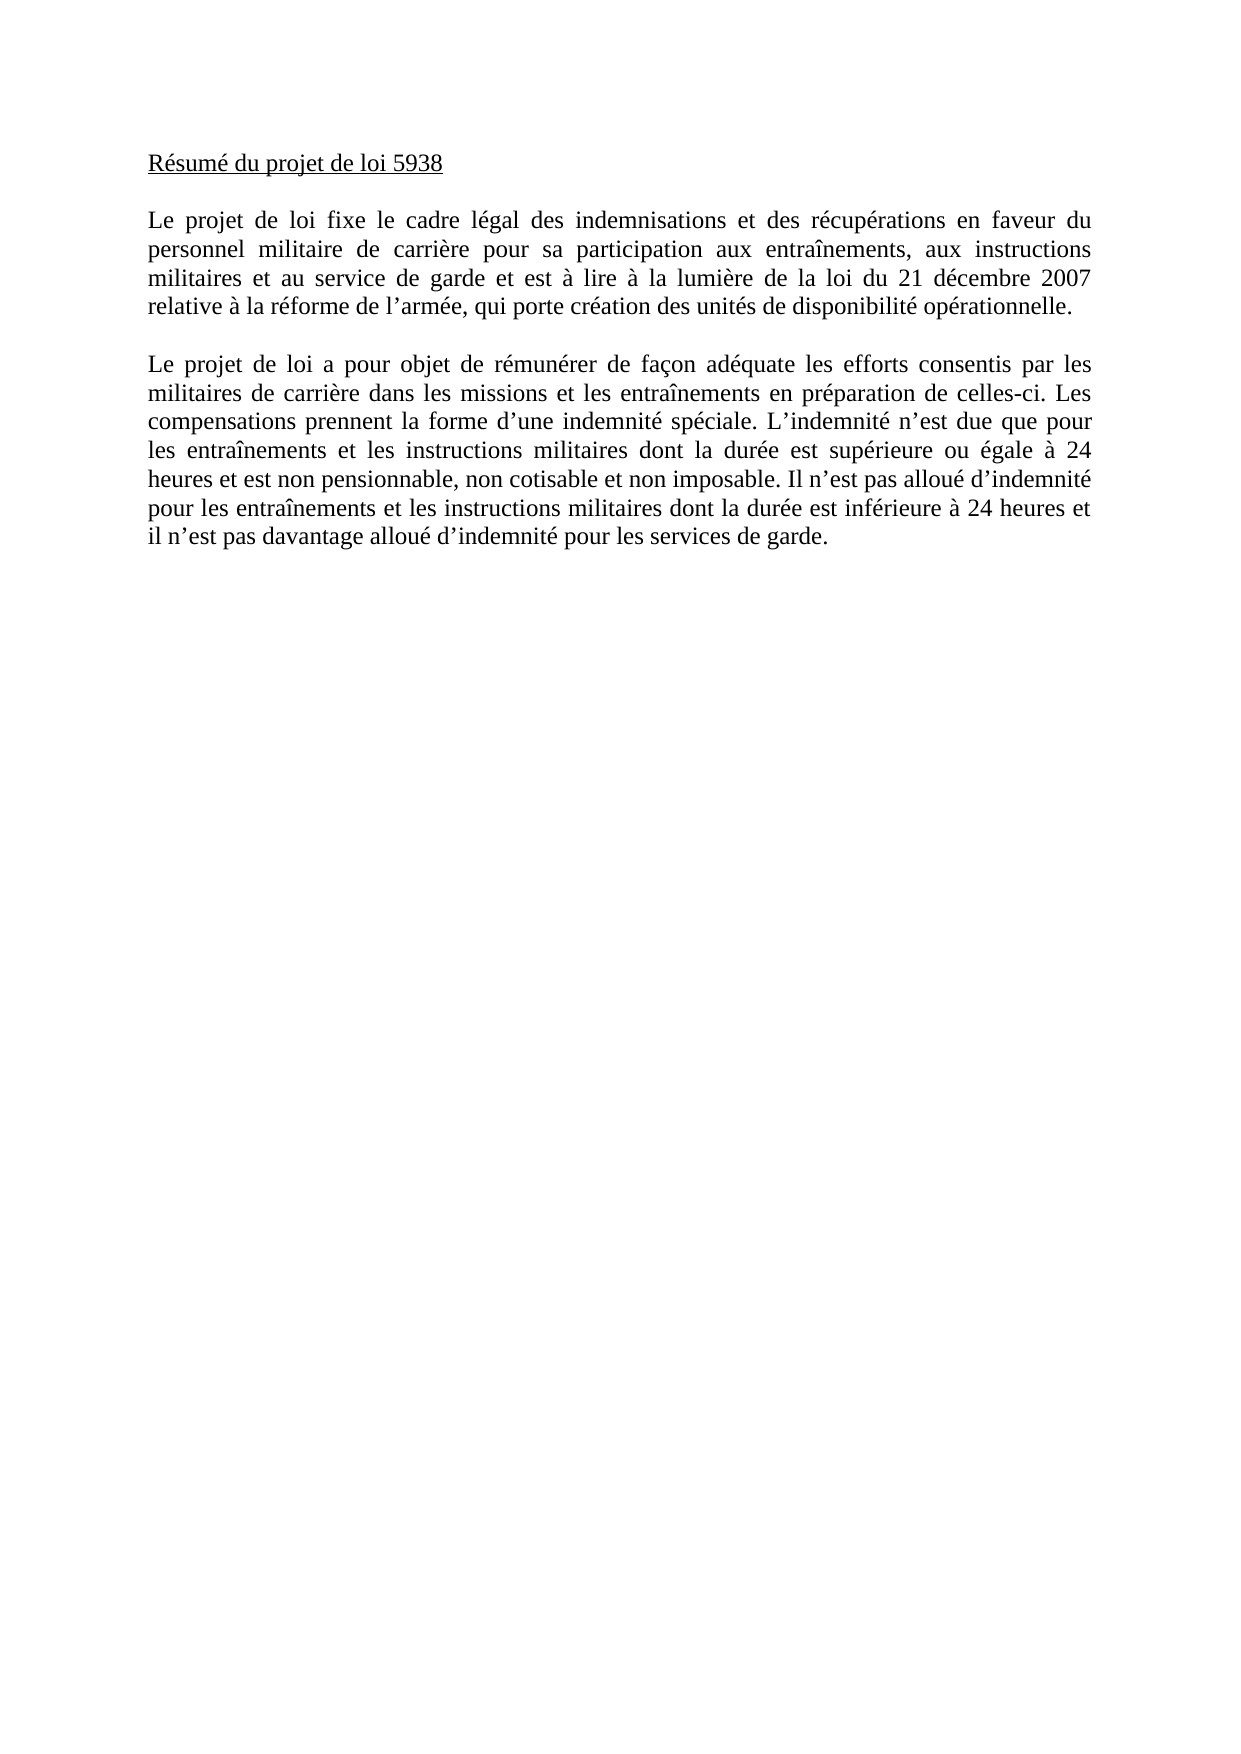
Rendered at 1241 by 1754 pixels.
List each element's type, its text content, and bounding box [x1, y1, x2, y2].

text Résumé du projet de loi 5938 [148, 148, 1093, 176]
text Le projet de loi a pour objet de rémunérer de façon adéquate les efforts consentis par les militaires de carrière dans les missions et les entraînements en préparation de celles-ci. Les compensations prennent la forme d’une indemnité spéciale. L’indemnité n’est due que pour les entraînements et les instructions militaires dont la durée est supérieure ou égale à 24 heures et est non pensionnable, non cotisable et non imposable. Il n’est pas alloué d’indemnité pour les entraînements et les instructions militaires dont la durée est inférieure à 24 heures et il n’est pas davantage alloué d’indemnité pour les services de garde. [148, 349, 1093, 550]
text Le projet de loi fixe le cadre légal des indemnisations et des récupérations en faveur du personnel militaire de carrière pour sa participation aux entraînements, aux instructions militaires et au service de garde et est à lire à la lumière de la loi du 21 décembre 2007 relative à la réforme de l’armée, qui porte création des unités de disponibilité opérationnelle. [148, 205, 1093, 320]
